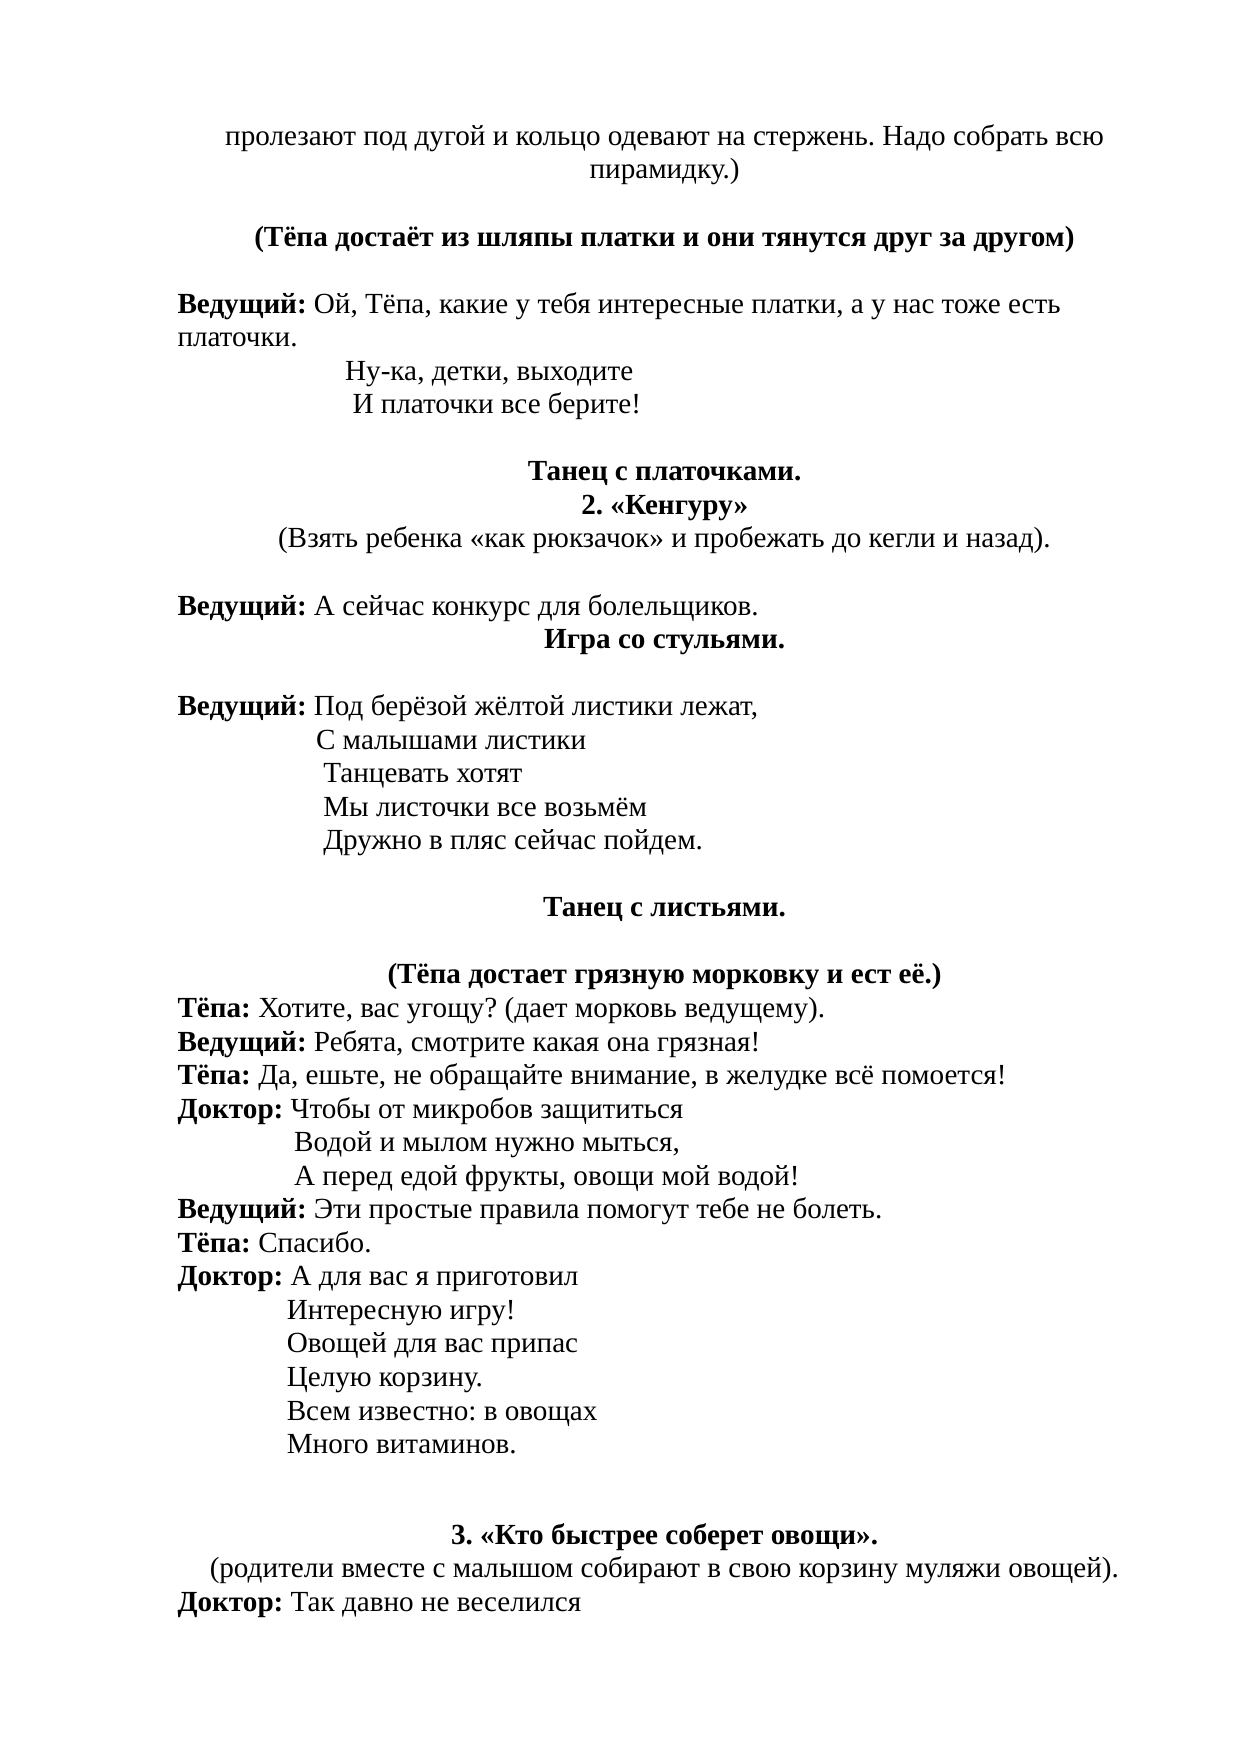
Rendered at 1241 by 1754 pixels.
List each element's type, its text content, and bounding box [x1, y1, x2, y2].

text Ведущий: Ребята, смотрите какая она грязная! [177, 1024, 1152, 1057]
text Всем известно: в овощах [177, 1393, 1152, 1426]
text Много витаминов. [177, 1426, 1152, 1460]
text Дружно в пляс сейчас пойдем. [177, 822, 1152, 856]
text (Тёпа достаёт из шляпы платки и они тянутся друг за другом) [177, 219, 1152, 252]
text (родители вместе с малышом собирают в свою корзину муляжи овощей). [177, 1551, 1152, 1584]
text С малышами листики [177, 722, 1152, 755]
text Ведущий: Ой, Тёпа, какие у тебя интересные платки, а у нас тоже есть платочки. [177, 286, 1152, 353]
text Водой и мылом нужно мыться, [177, 1124, 1152, 1158]
text Ну-ка, детки, выходите [177, 353, 1152, 386]
text Игра со стульями. [177, 621, 1152, 655]
text Танцевать хотят [177, 755, 1152, 789]
text Мы листочки все возьмём [177, 789, 1152, 822]
text (Тёпа достает грязную морковку и ест её.) [177, 957, 1152, 990]
text Доктор: А для вас я приготовил [177, 1258, 1152, 1292]
text Интересную игру! [177, 1292, 1152, 1326]
text Доктор: Чтобы от микробов защититься [177, 1091, 1152, 1124]
text Танец с платочками. [177, 453, 1152, 487]
text Тёпа: Хотите, вас угощу? (дает морковь ведущему). [177, 990, 1152, 1024]
text 2. «Кенгуру» [177, 487, 1152, 521]
text Овощей для вас припас [177, 1326, 1152, 1359]
text Тёпа: Спасибо. [177, 1225, 1152, 1258]
text И платочки все берите! [177, 386, 1152, 420]
text 3. «Кто быстрее соберет овощи». [177, 1517, 1152, 1551]
text Целую корзину. [177, 1359, 1152, 1393]
text Доктор: Так давно не веселился [177, 1584, 1152, 1618]
text А перед едой фрукты, овощи мой водой! [177, 1158, 1152, 1191]
text Ведущий: Эти простые правила помогут тебе не болеть. [177, 1191, 1152, 1225]
text Тёпа: Да, ешьте, не обращайте внимание, в желудке всё помоется! [177, 1057, 1152, 1091]
text пролезают под дугой и кольцо одевают на стержень. Надо собрать всю пирамидку.) [177, 118, 1152, 185]
text Ведущий: Под берёзой жёлтой листики лежат, [177, 688, 1152, 722]
text (Взять ребенка «как рюкзачок» и пробежать до кегли и назад). [177, 521, 1152, 554]
text Ведущий: А сейчас конкурс для болельщиков. [177, 588, 1152, 621]
text Танец с листьями. [177, 889, 1152, 923]
